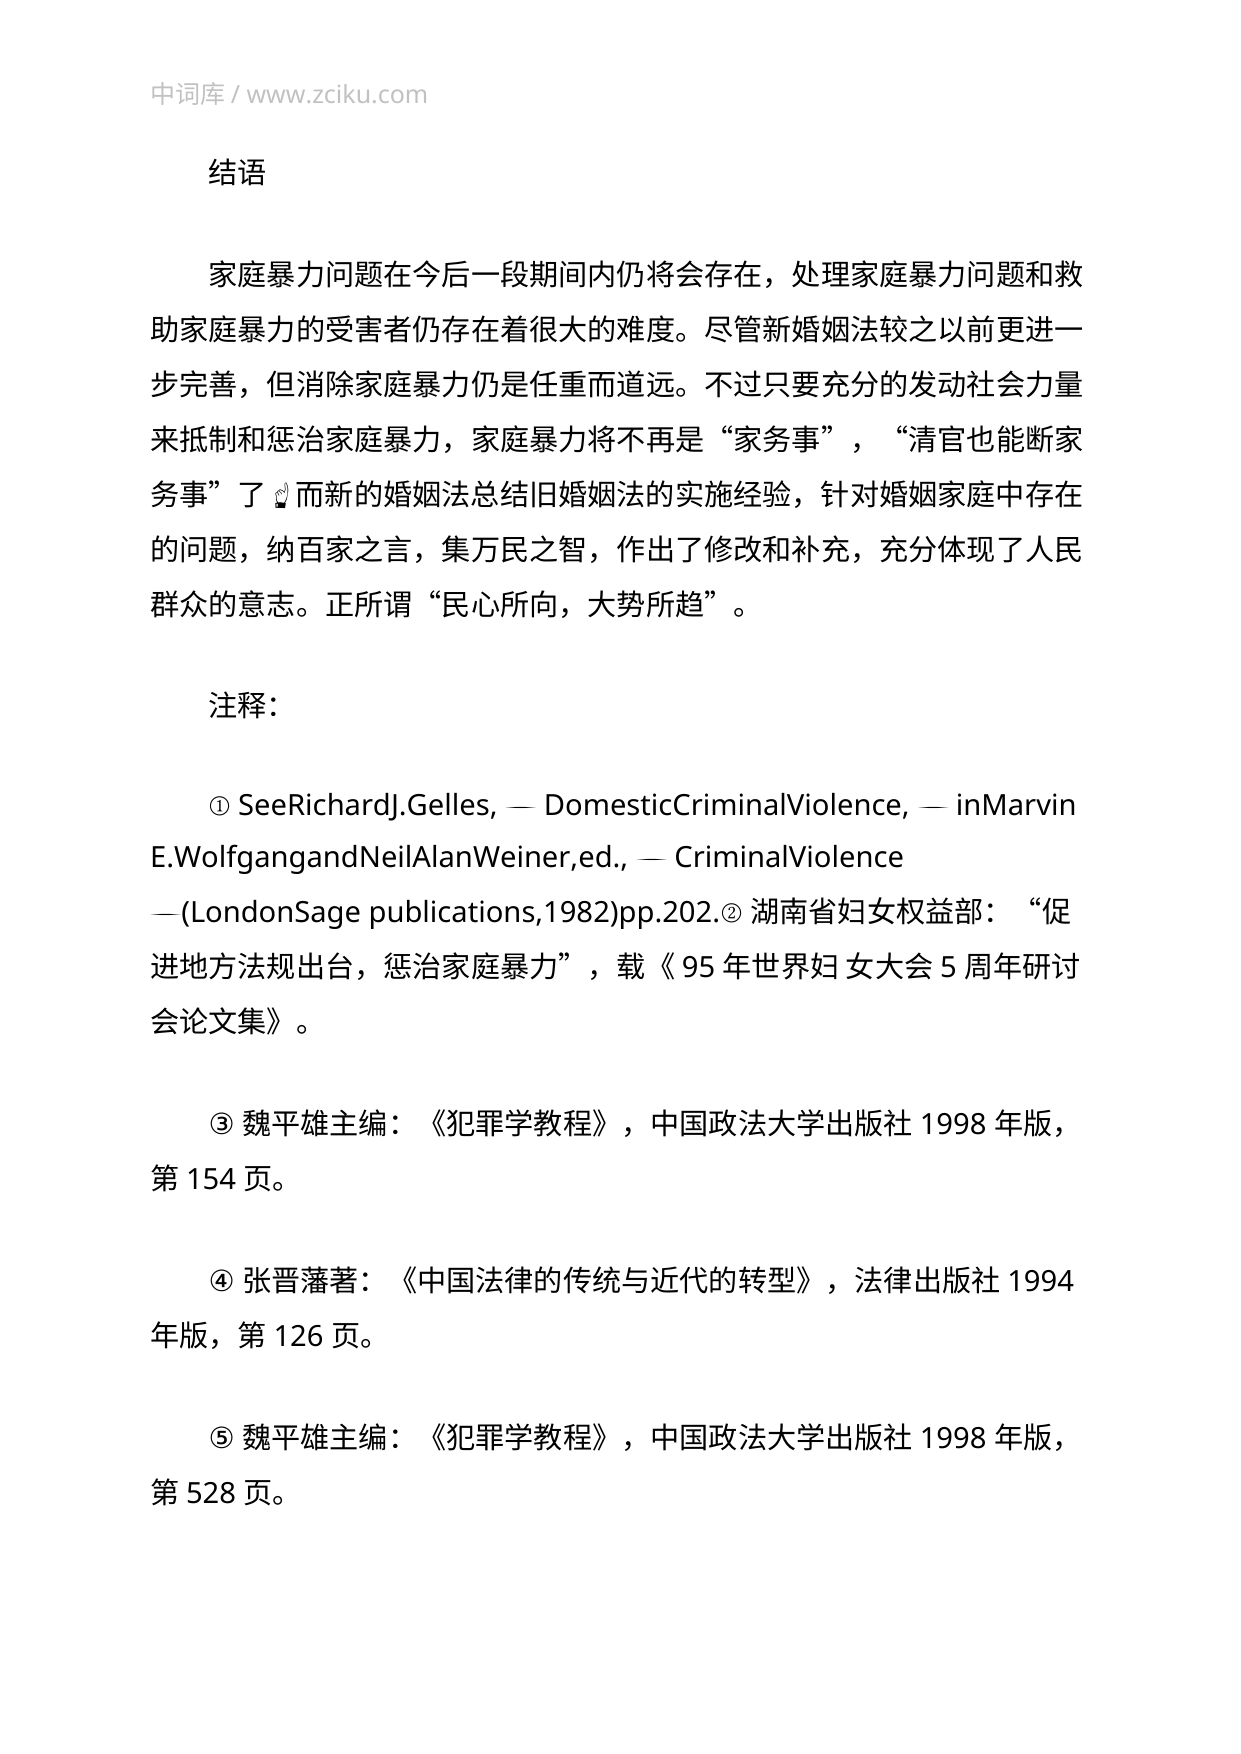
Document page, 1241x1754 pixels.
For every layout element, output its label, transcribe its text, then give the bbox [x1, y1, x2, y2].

text 注释： [150, 683, 1090, 725]
text 结语 [150, 150, 1090, 192]
text ① SeeRichardJ.Gelles,  DomesticCriminalViolence,  inMarvin E.WolfgangandNeilAlanWeiner,ed.,  CriminalViolence (LondonSage publications,1982)pp.202.② 湖南省妇女权益部：“促进地方法规出台，惩治家庭暴力”，载《 95 年世界妇 女大会 5 周年研讨会论文集》。 [150, 785, 1090, 1041]
text 家庭暴力问题在今后一段期间内仍将会存在，处理家庭暴力问题和救助家庭暴力的受害者仍存在着很大的难度。尽管新婚姻法较之以前更进一步完善，但消除家庭暴力仍是任重而道远。不过只要充分的发动社会力量来抵制和惩治家庭暴力，家庭暴力将不再是“家务事”，“清官也能断家务事”了而新的婚姻法总结旧婚姻法的实施经验，针对婚姻家庭中存在的问题，纳百家之言，集万民之智，作出了修改和补充，充分体现了人民群众的意志。正所谓“民心所向，大势所趋”。 [150, 252, 1090, 623]
text ⑤ 魏平雄主编：《犯罪学教程》，中国政法大学出版社 1998 年版，第 528 页。 [150, 1414, 1090, 1512]
text ③ 魏平雄主编：《犯罪学教程》，中国政法大学出版社 1998 年版，第 154 页。 [150, 1100, 1090, 1198]
text ④ 张晋藩著：《中国法律的传统与近代的转型》，法律出版社 1994 年版，第 126 页。 [150, 1257, 1090, 1355]
